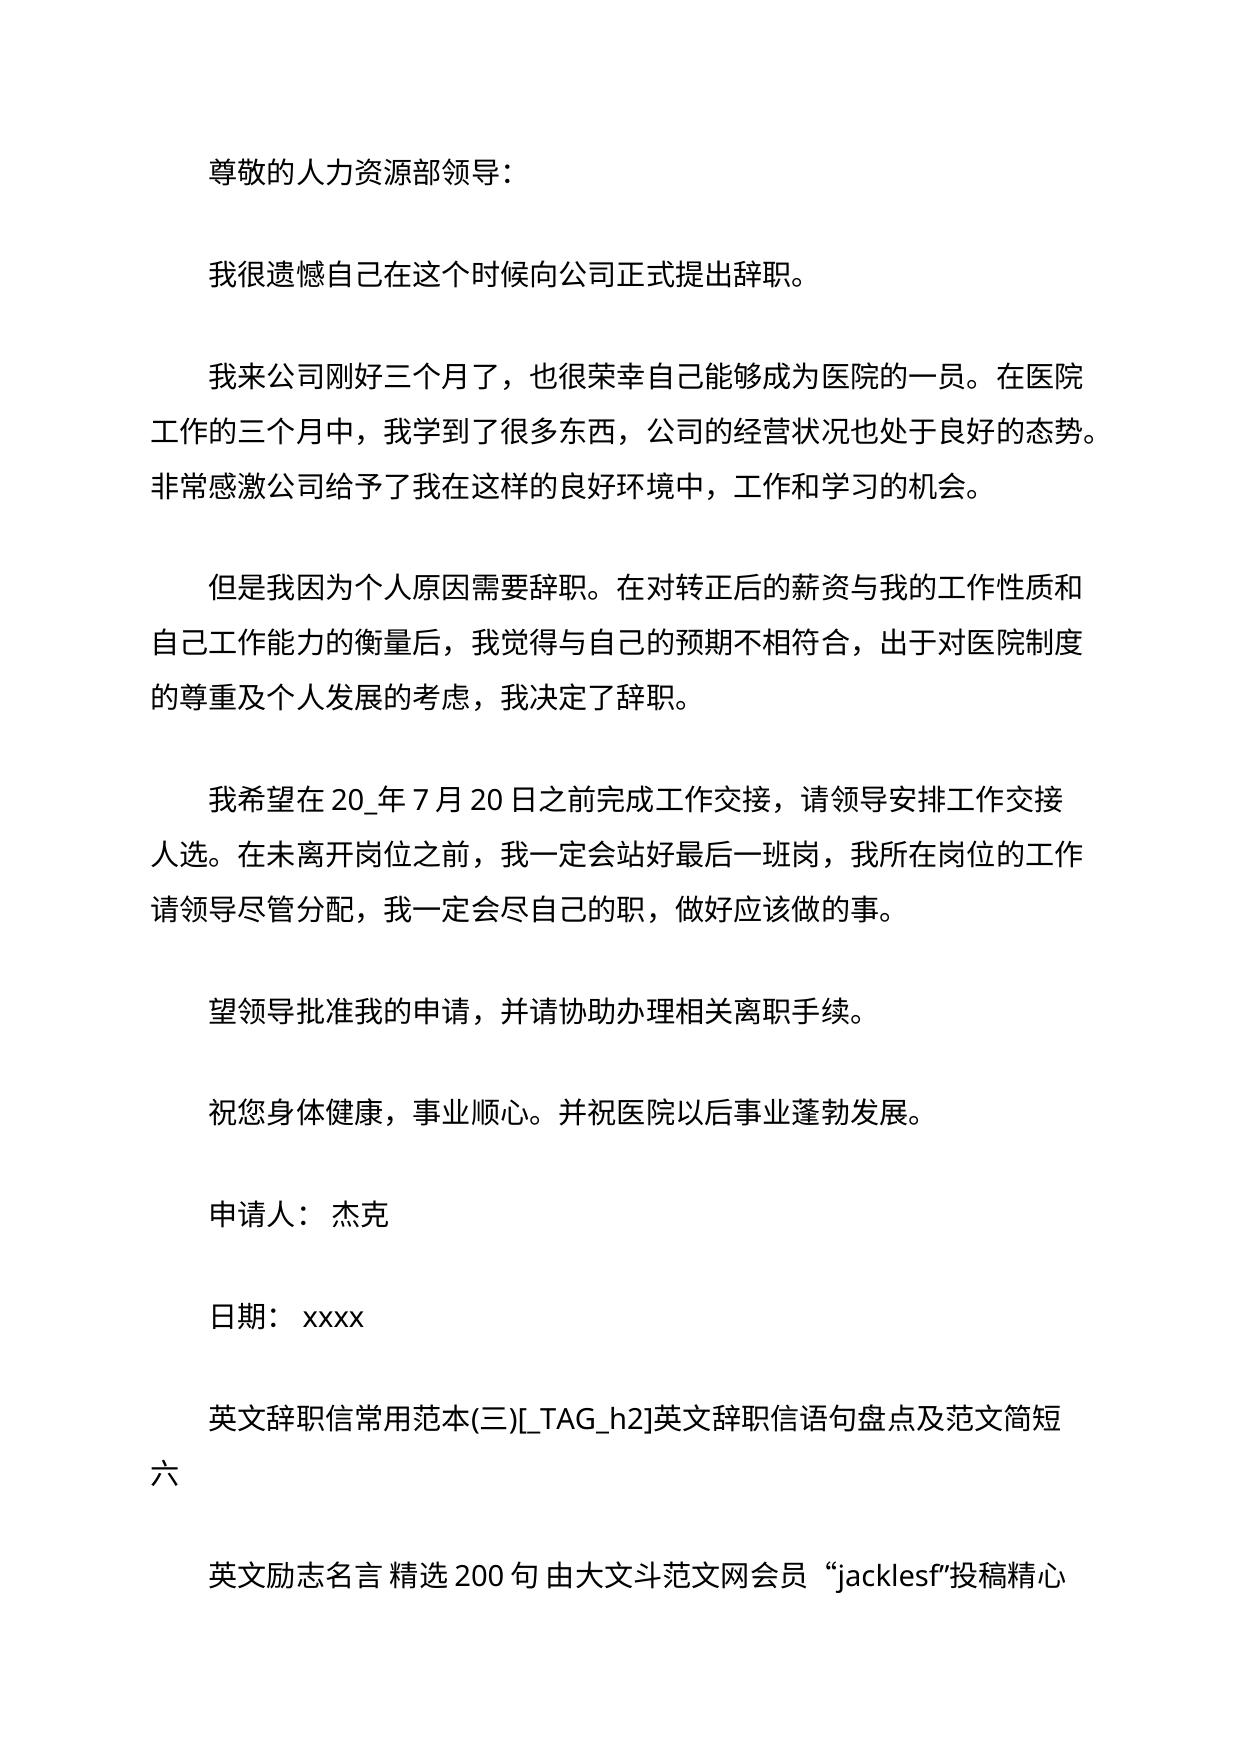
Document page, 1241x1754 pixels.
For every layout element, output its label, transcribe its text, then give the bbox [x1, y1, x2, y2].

text 申请人： 杰克 [150, 1192, 1090, 1234]
text 但是我因为个人原因需要辞职。在对转正后的薪资与我的工作性质和自己工作能力的衡量后，我觉得与自己的预期不相符合，出于对医院制度的尊重及个人发展的考虑，我决定了辞职。 [150, 565, 1090, 717]
text 望领导批准我的申请，并请协助办理相关离职手续。 [150, 988, 1090, 1031]
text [150, 1552, 1090, 1595]
text 英文辞职信常用范本(三)[_TAG_h2]英文辞职信语句盘点及范文简短六 [150, 1396, 1090, 1493]
text 我来公司刚好三个月了，也很荣幸自己能够成为医院的一员。在医院工作的三个月中，我学到了很多东西，公司的经营状况也处于良好的态势。非常感激公司给予了我在这样的良好环境中，工作和学习的机会。 [150, 353, 1090, 506]
text 祝您身体健康，事业顺心。并祝医院以后事业蓬勃发展。 [150, 1090, 1090, 1132]
text 我希望在20_年7月20日之前完成工作交接，请领导安排工作交接人选。在未离开岗位之前，我一定会站好最后一班岗，我所在岗位的工作请领导尽管分配，我一定会尽自己的职，做好应该做的事。 [150, 777, 1090, 929]
text 我很遗憾自己在这个时候向公司正式提出辞职。 [150, 252, 1090, 294]
text 尊敬的人力资源部领导： [150, 150, 1090, 192]
text 日期： xxxx [150, 1294, 1090, 1336]
